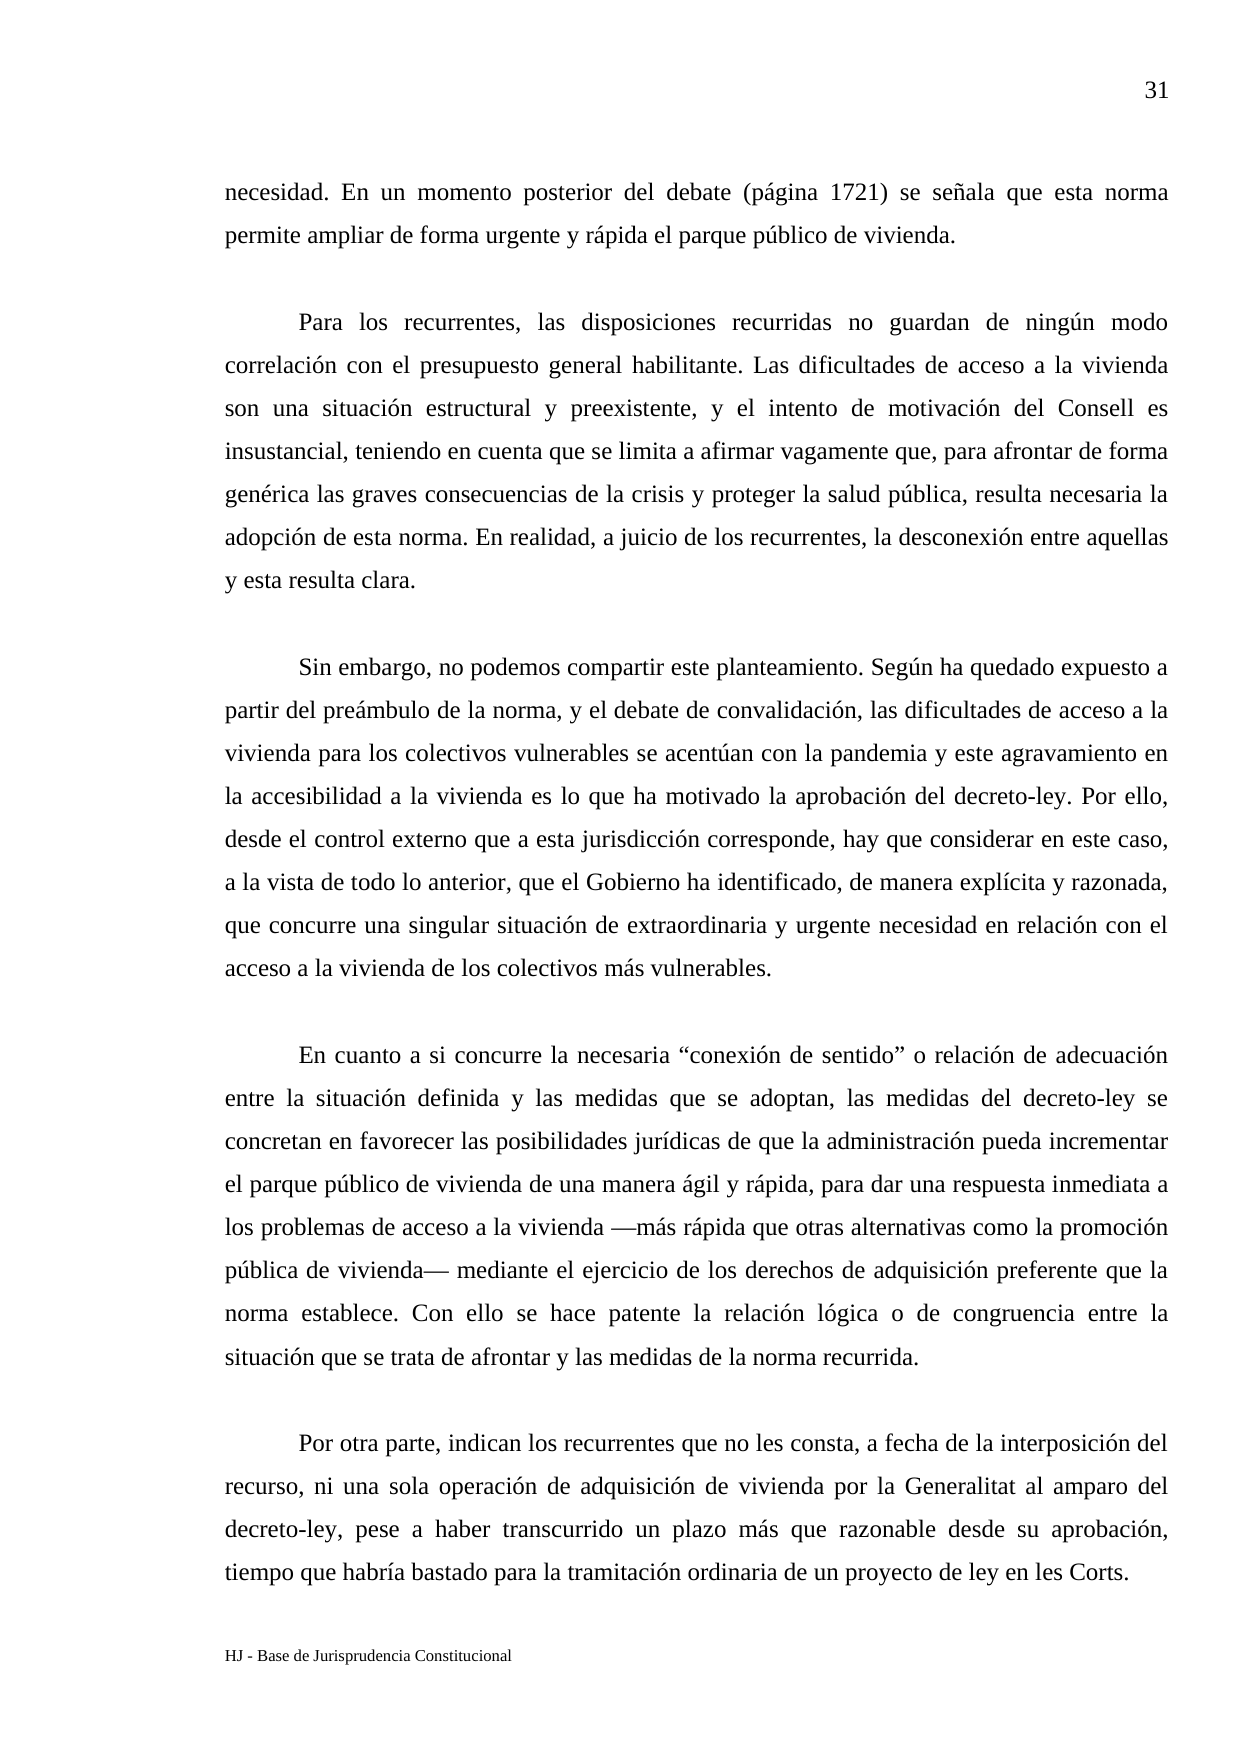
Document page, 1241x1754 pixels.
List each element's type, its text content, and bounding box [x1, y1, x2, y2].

text Por otra parte, indican los recurrentes que no les consta, a fecha de la interposición del recurso, ni una sola operación de adquisición de vivienda por la Generalitat al amparo del decreto-ley, pese a haber transcurrido un plazo más que razonable desde su aprobación, tiempo que habría bastado para la tramitación ordinaria de un proyecto de ley en les Corts. [224, 1428, 1169, 1586]
text Sin embargo, no podemos compartir este planteamiento. Según ha quedado expuesto a partir del preámbulo de la norma, y el debate de convalidación, las dificultades de acceso a la vivienda para los colectivos vulnerables se acentúan con la pandemia y este agravamiento en la accesibilidad a la vivienda es lo que ha motivado la aprobación del decreto-ley. Por ello, desde el control externo que a esta jurisdicción corresponde, hay que considerar en este caso, a la vista de todo lo anterior, que el Gobierno ha identificado, de manera explícita y razonada, que concurre una singular situación de extraordinaria y urgente necesidad en relación con el acceso a la vivienda de los colectivos más vulnerables. [224, 652, 1169, 982]
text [224, 177, 1169, 249]
text Para los recurrentes, las disposiciones recurridas no guardan de ningún modo correlación con el presupuesto general habilitante. Las dificultades de acceso a la vivienda son una situación estructural y preexistente, y el intento de motivación del Consell es insustancial, teniendo en cuenta que se limita a afirmar vagamente que, para afrontar de forma genérica las graves consecuencias de la crisis y proteger la salud pública, resulta necesaria la adopción de esta norma. En realidad, a juicio de los recurrentes, la desconexión entre aquellas y esta resulta clara. [224, 307, 1169, 594]
text En cuanto a si concurre la necesaria “conexión de sentido” o relación de adecuación entre la situación definida y las medidas que se adoptan, las medidas del decreto-ley se concretan en favorecer las posibilidades jurídicas de que la administración pueda incrementar el parque público de vivienda de una manera ágil y rápida, para dar una respuesta inmediata a los problemas de acceso a la vivienda —más rápida que otras alternativas como la promoción pública de vivienda— mediante el ejercicio de los derechos de adquisición preferente que la norma establece. Con ello se hace patente la relación lógica o de congruencia entre la situación que se trata de afrontar y las medidas de la norma recurrida. [224, 1040, 1169, 1370]
